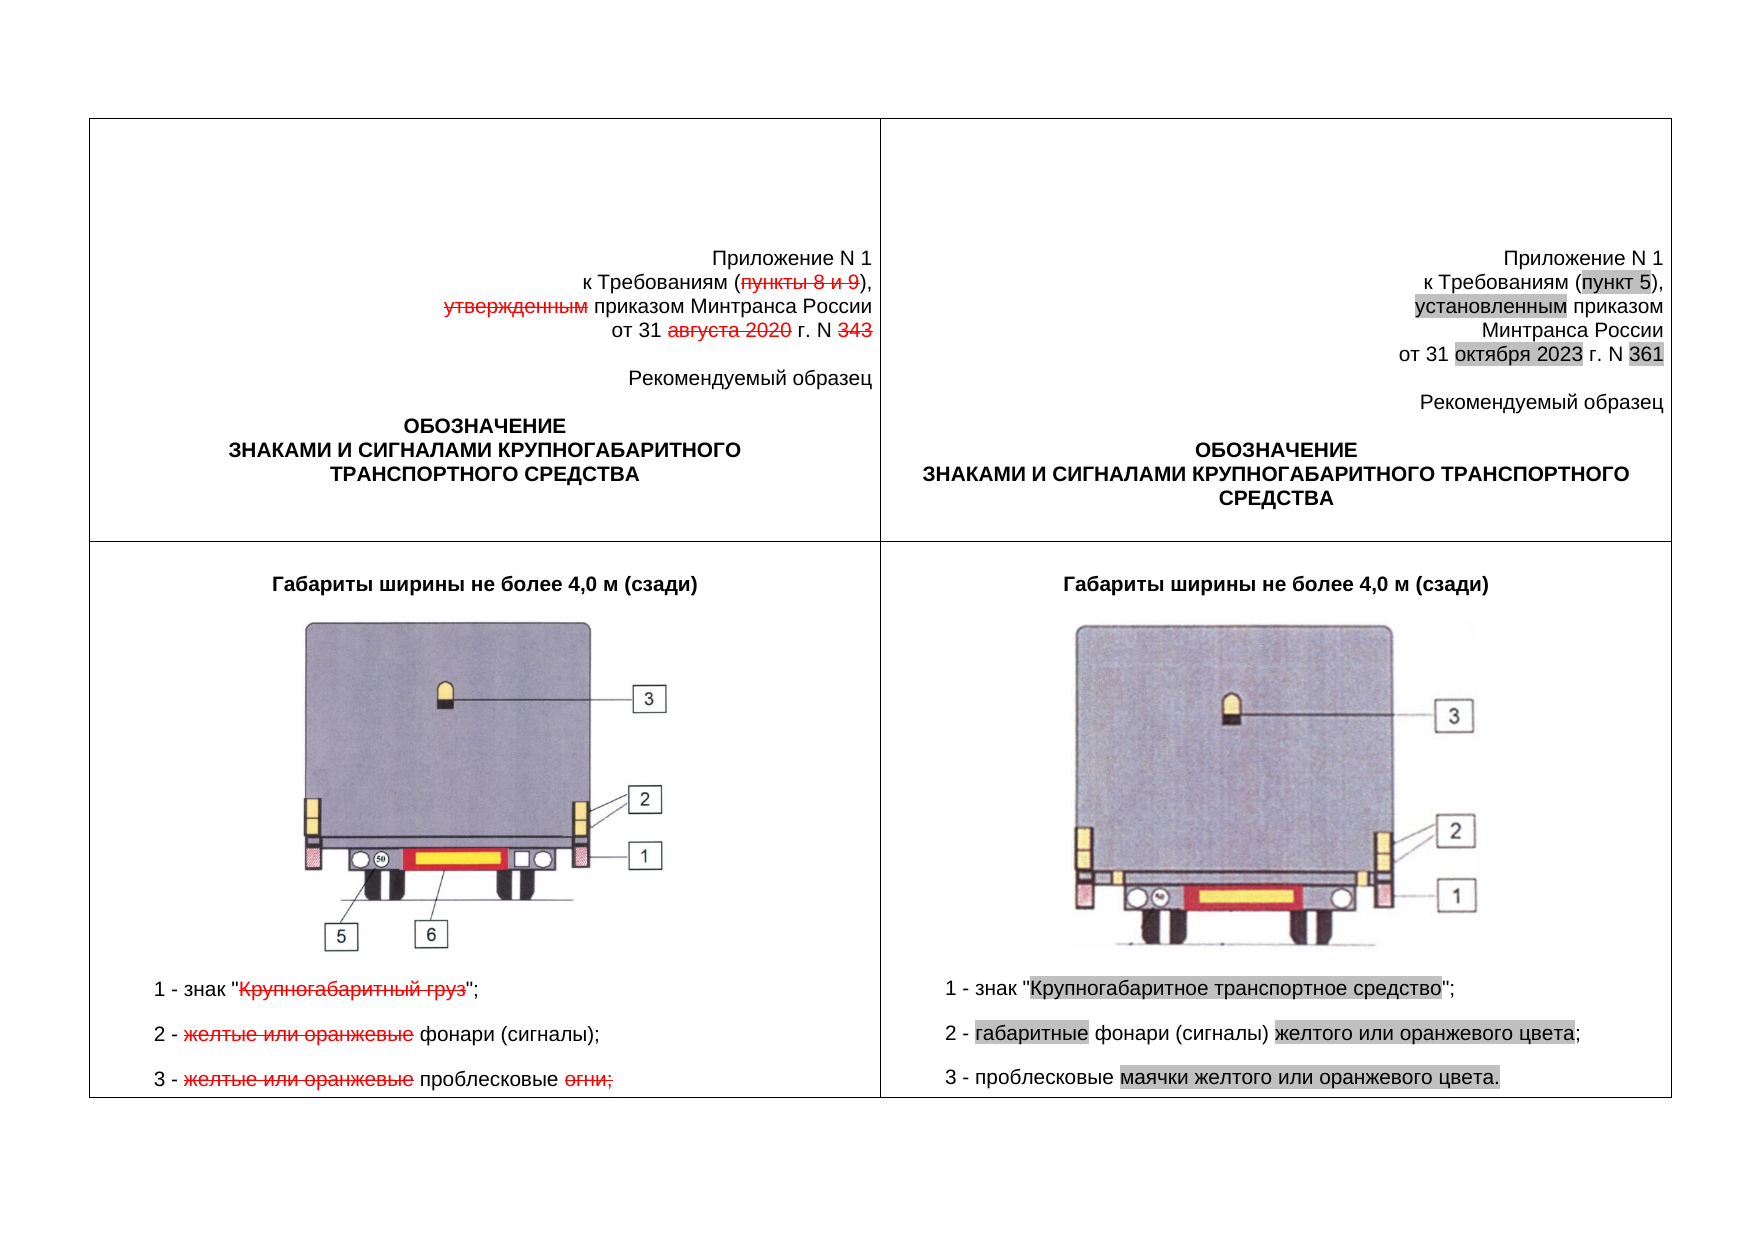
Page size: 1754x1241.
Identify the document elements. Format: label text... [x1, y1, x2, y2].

table_cell Габариты ширины не более 4,0 м (сзади) 1 - знак "Крупногабаритный груз"; 2 - желтые или оранжевые фонари (сигналы); 3 - желтые или оранжевые проблесковые огни; [90, 542, 880, 1097]
table_cell Габариты ширины не более 4,0 м (сзади) 1 - знак "Крупногабаритное транспортное средство"; 2 - габаритные фонари (сигналы) желтого или оранжевого цвета; 3 - проблесковые маячки желтого или оранжевого цвета. [881, 542, 1671, 1097]
picture [1070, 620, 1483, 952]
picture [301, 620, 668, 953]
table_cell Приложение N 1 к Требованиям (пункт 5), установленным приказом Минтранса России от 31 октября 2023 г. N 361 Рекомендуемый образец ОБОЗНАЧЕНИЕ ЗНАКАМИ И СИГНАЛАМИ КРУПНОГАБАРИТНОГО ТРАНСПОРТНОГО СРЕДСТВА [881, 119, 1671, 541]
table_cell Приложение N 1 к Требованиям (пункты 8 и 9), утвержденным приказом Минтранса России от 31 августа 2020 г. N 343 Рекомендуемый образец ОБОЗНАЧЕНИЕ ЗНАКАМИ И СИГНАЛАМИ КРУПНОГАБАРИТНОГО ТРАНСПОРТНОГО СРЕДСТВА [90, 119, 880, 541]
